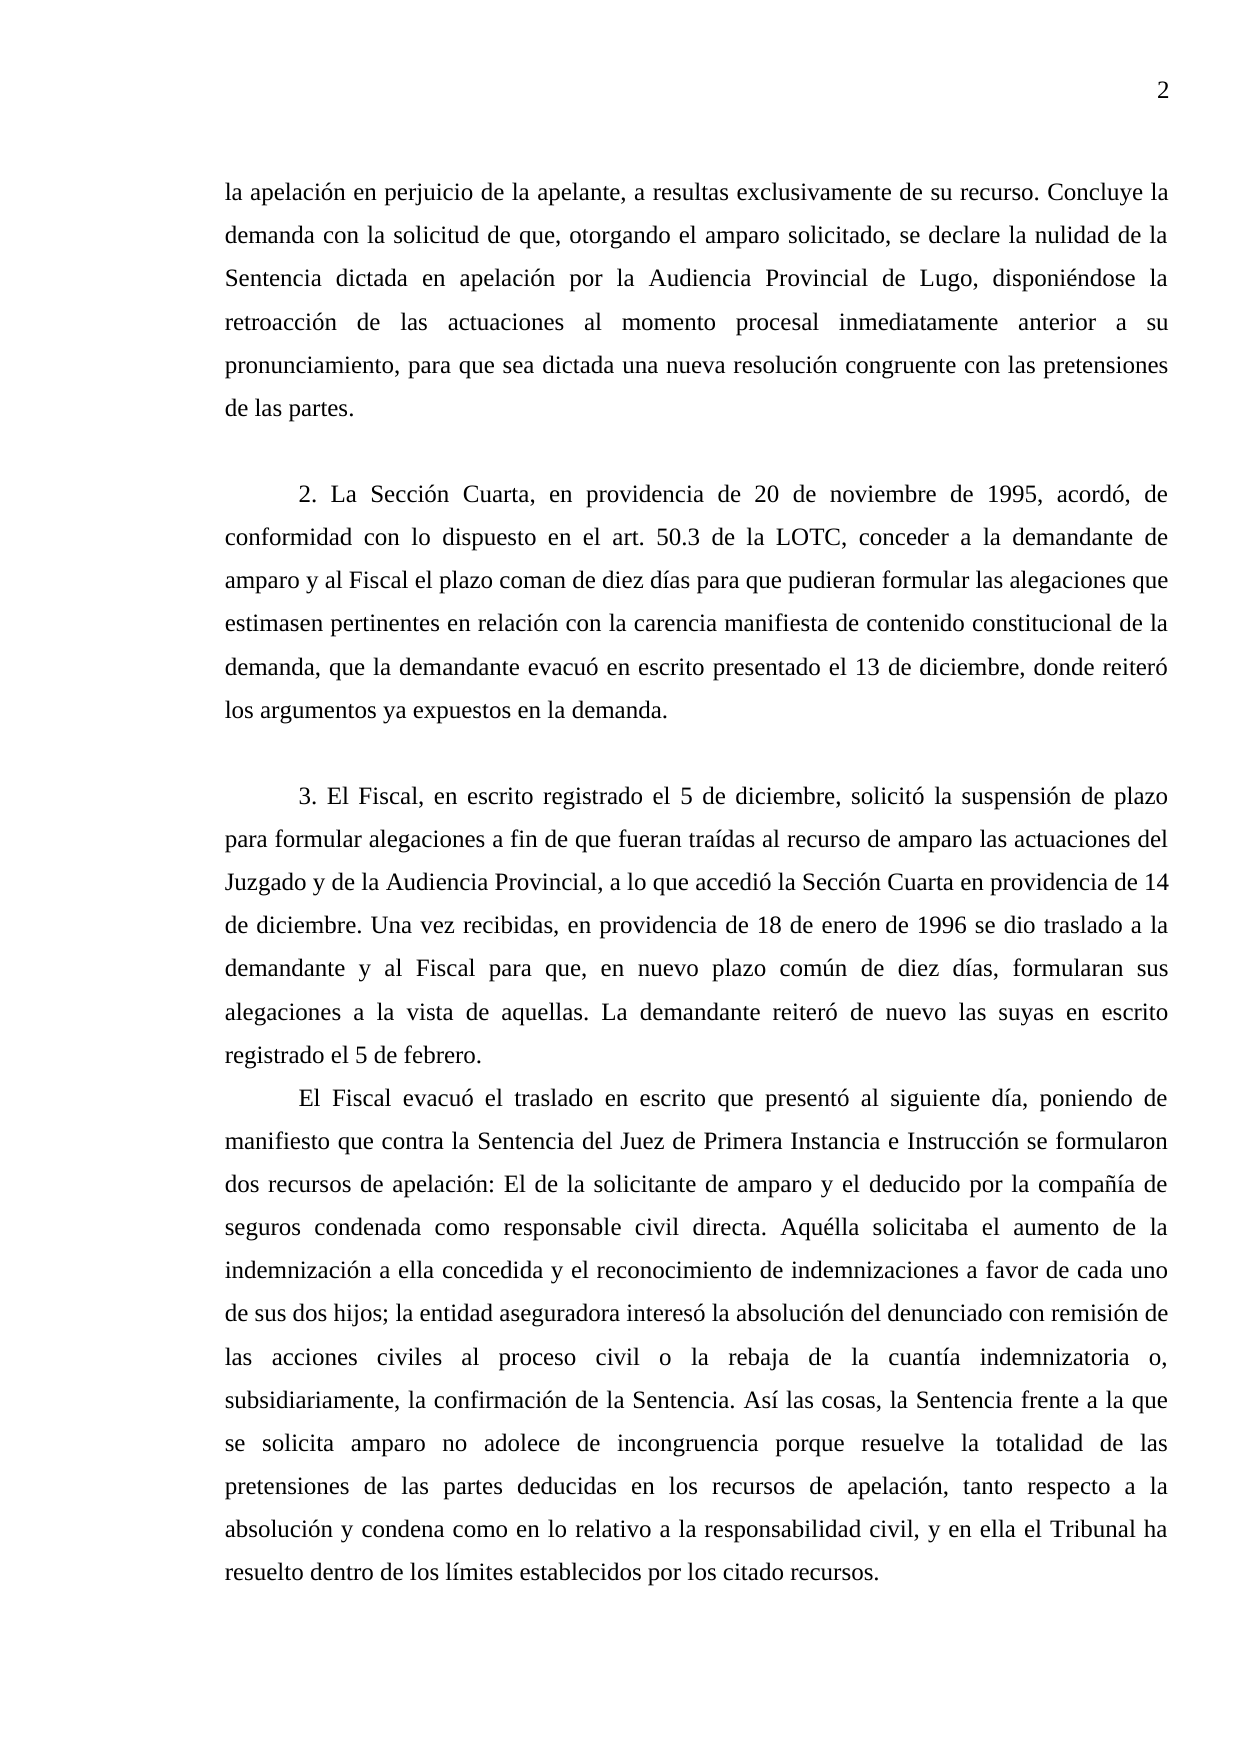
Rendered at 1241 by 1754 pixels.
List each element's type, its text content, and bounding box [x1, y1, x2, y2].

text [224, 177, 1169, 422]
text 2. La Sección Cuarta, en providencia de 20 de noviembre de 1995, acordó, de conformidad con lo dispuesto en el art. 50.3 de la LOTC, conceder a la demandante de amparo y al Fiscal el plazo coman de diez días para que pudieran formular las alegaciones que estimasen pertinentes en relación con la carencia manifiesta de contenido constitucional de la demanda, que la demandante evacuó en escrito presentado el 13 de diciembre, donde reiteró los argumentos ya expuestos en la demanda. [224, 479, 1169, 723]
text 3. El Fiscal, en escrito registrado el 5 de diciembre, solicitó la suspensión de plazo para formular alegaciones a fin de que fueran traídas al recurso de amparo las actuaciones del Juzgado y de la Audiencia Provincial, a lo que accedió la Sección Cuarta en providencia de 14 de diciembre. Una vez recibidas, en providencia de 18 de enero de 1996 se dio traslado a la demandante y al Fiscal para que, en nuevo plazo común de diez días, formularan sus alegaciones a la vista de aquellas. La demandante reiteró de nuevo las suyas en escrito registrado el 5 de febrero. [224, 781, 1169, 1068]
text El Fiscal evacuó el traslado en escrito que presentó al siguiente día, poniendo de manifiesto que contra la Sentencia del Juez de Primera Instancia e Instrucción se formularon dos recursos de apelación: El de la solicitante de amparo y el deducido por la compañía de seguros condenada como responsable civil directa. Aquélla solicitaba el aumento de la indemnización a ella concedida y el reconocimiento de indemnizaciones a favor de cada uno de sus dos hijos; la entidad aseguradora interesó la absolución del denunciado con remisión de las acciones civiles al proceso civil o la rebaja de la cuantía indemnizatoria o, subsidiariamente, la confirmación de la Sentencia. Así las cosas, la Sentencia frente a la que se solicita amparo no adolece de incongruencia porque resuelve la totalidad de las pretensiones de las partes deducidas en los recursos de apelación, tanto respecto a la absolución y condena como en lo relativo a la responsabilidad civil, y en ella el Tribunal ha resuelto dentro de los límites establecidos por los citado recursos. [224, 1083, 1169, 1586]
